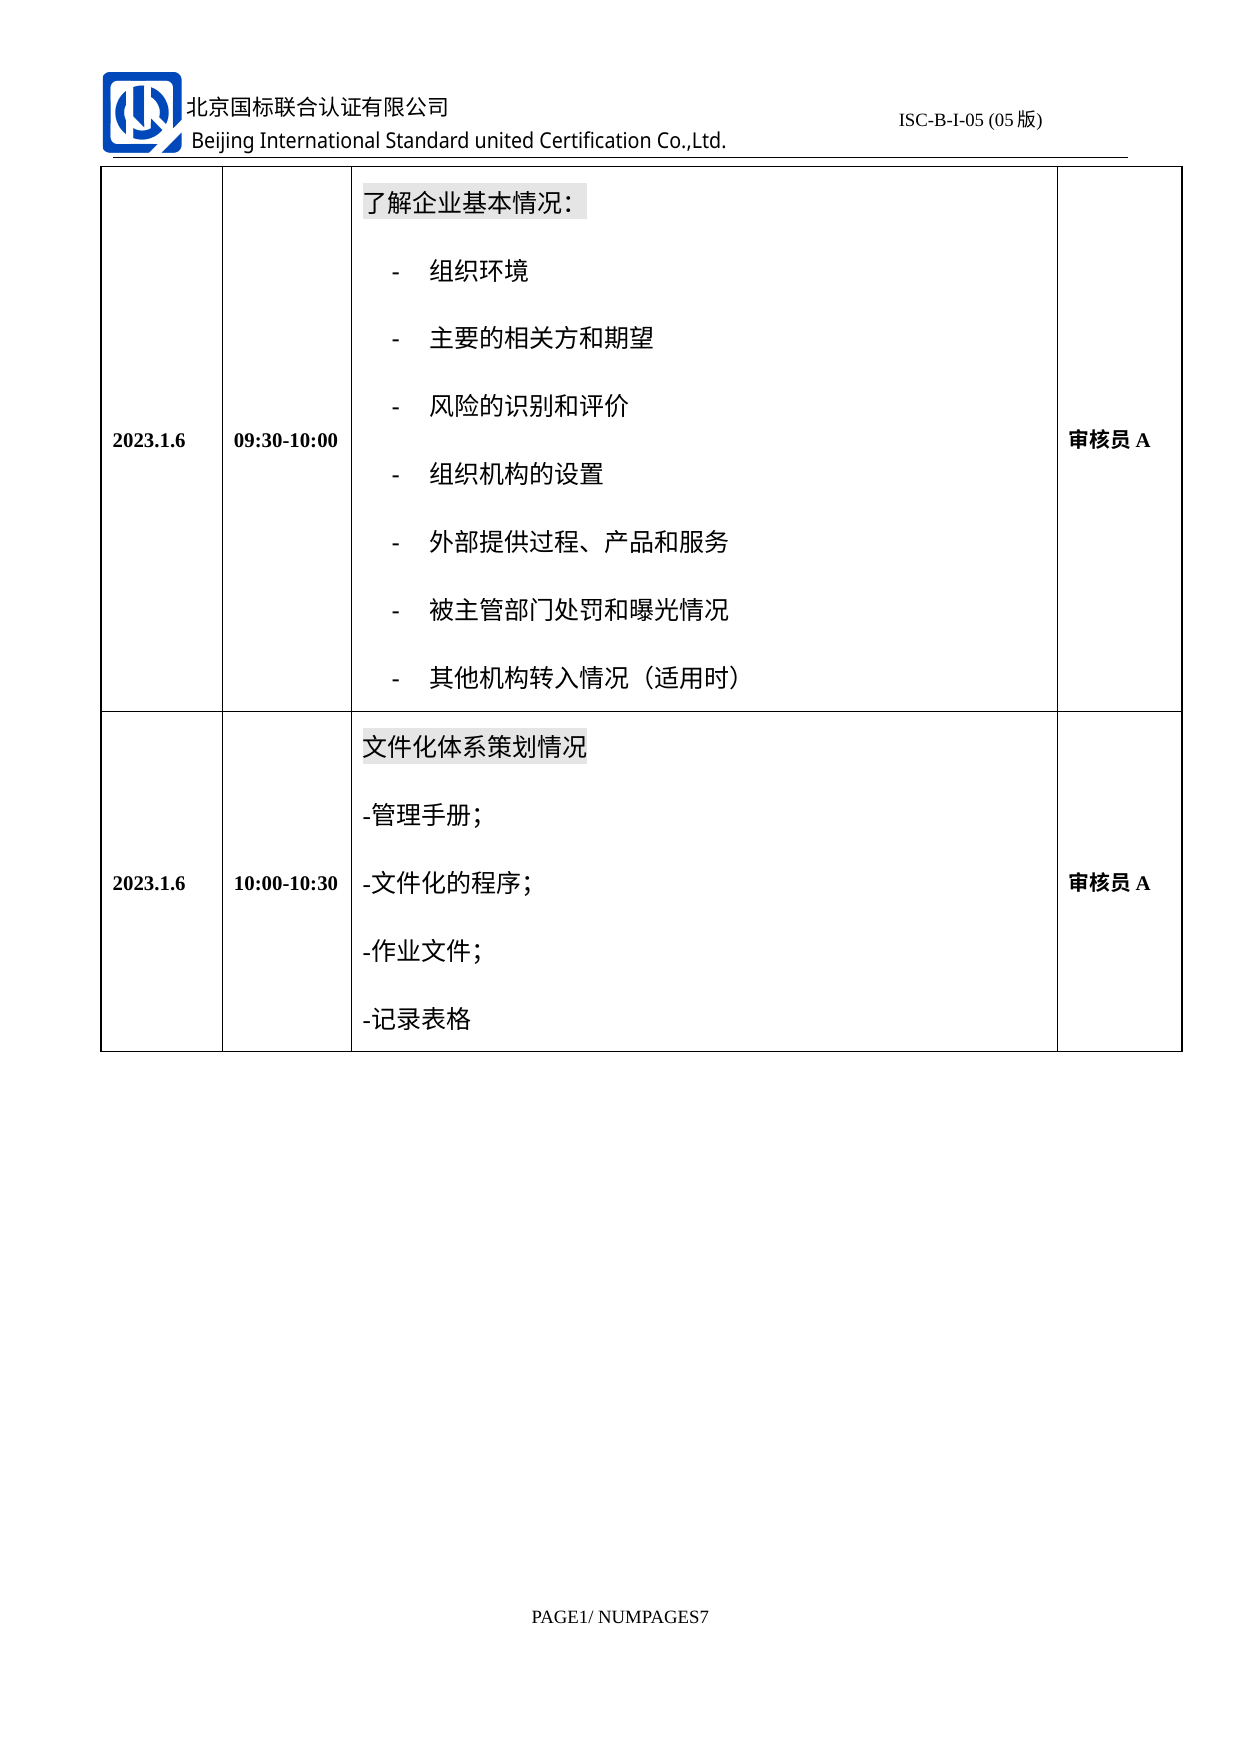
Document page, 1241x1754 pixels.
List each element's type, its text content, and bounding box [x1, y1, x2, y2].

table_cell 09:30-10:00 [223, 167, 351, 711]
table_cell 审核员A [1058, 167, 1181, 711]
table_cell 文件化体系策划情况 -管理手册； -文件化的程序； -作业文件； -记录表格 [352, 712, 1057, 1051]
table_cell 10:00-10:30 [223, 712, 351, 1051]
table_cell 审核员A [1058, 712, 1181, 1051]
table_cell 2023.1.6 [102, 712, 222, 1051]
table_cell 了解企业基本情况： 组织环境 主要的相关方和期望 风险的识别和评价 组织机构的设置 外部提供过程、产品和服务 被主管部门处罚和曝光情况 其他机构转入情况（适用时） [352, 167, 1057, 711]
picture [102, 72, 182, 153]
table_cell 2023.1.6 [102, 167, 222, 711]
